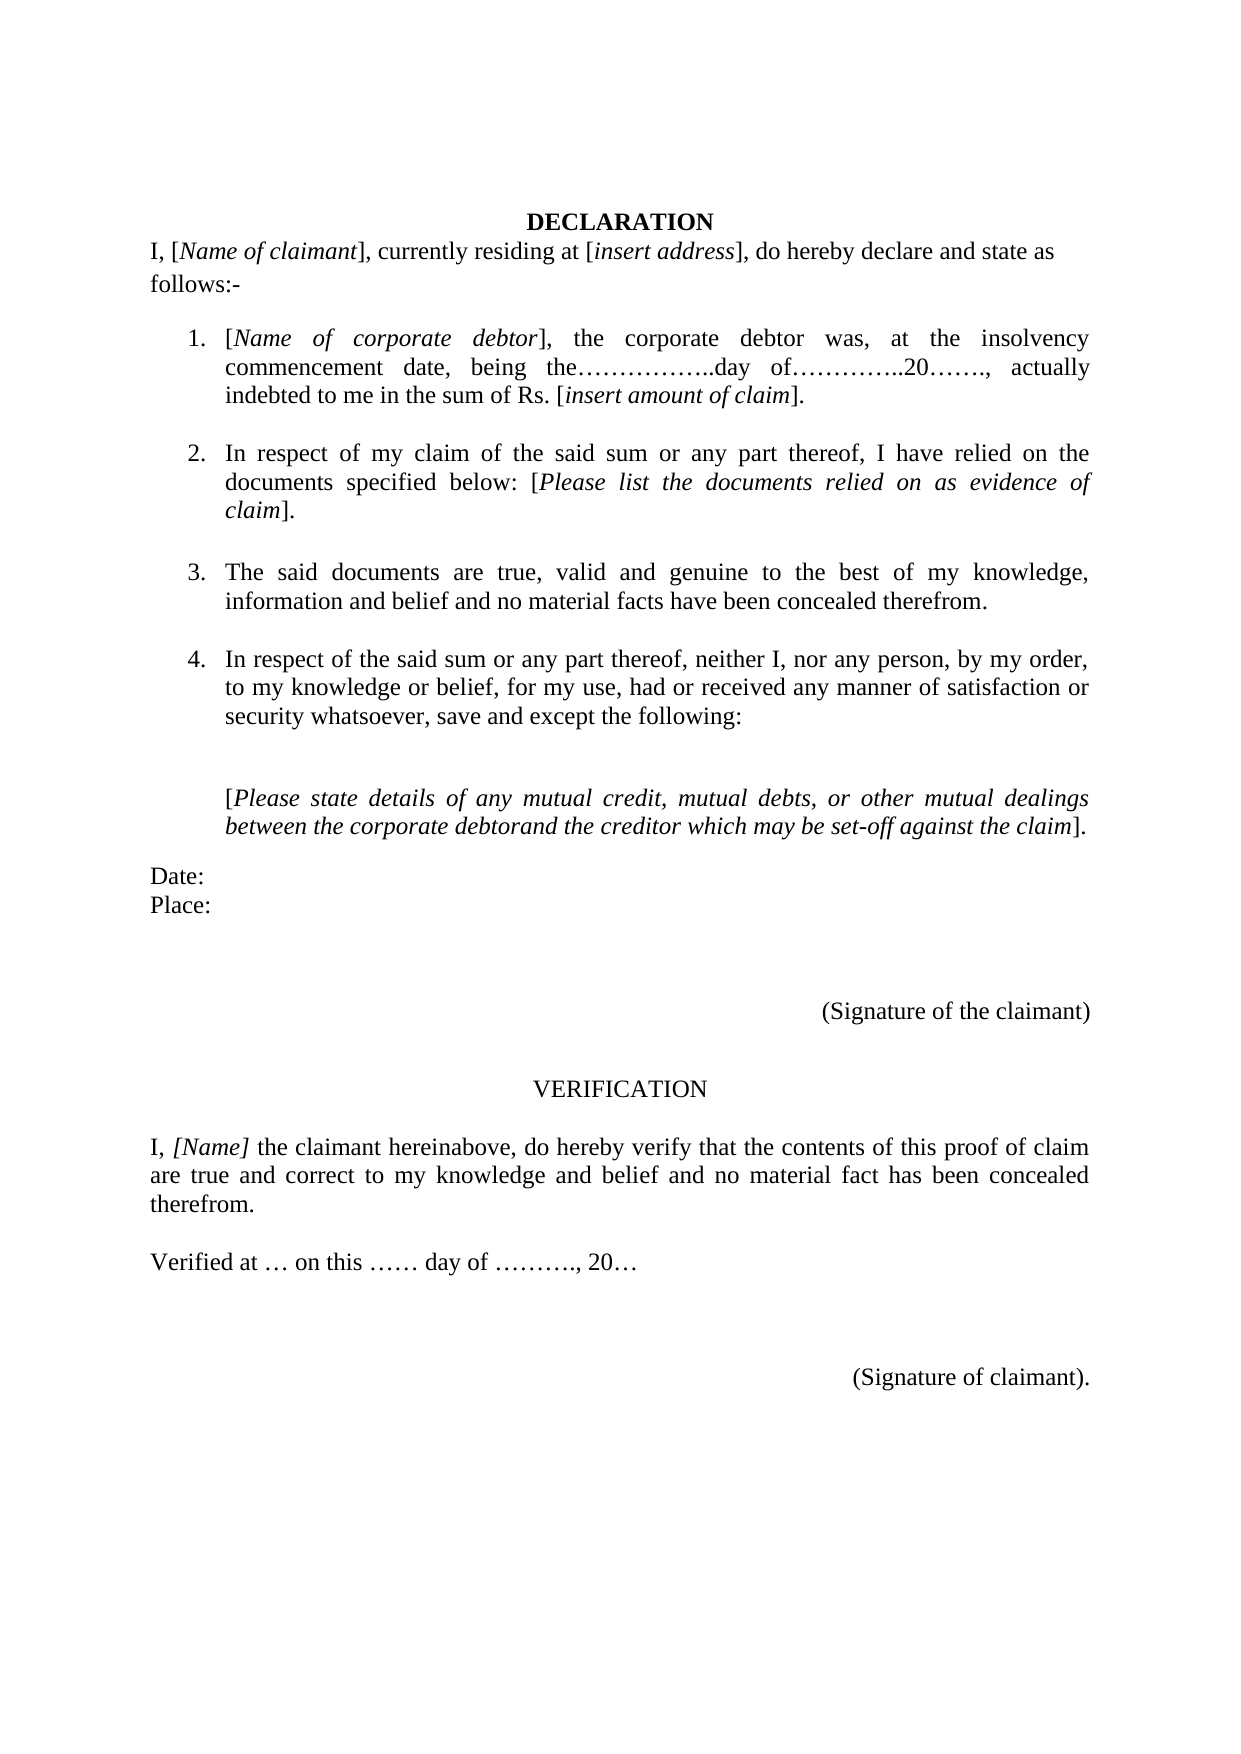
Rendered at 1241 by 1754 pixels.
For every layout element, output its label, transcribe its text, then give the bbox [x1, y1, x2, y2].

list In respect of my claim of the said sum or any part thereof, I have relied on the documents specified below: [Please list the documents relied on as evidence of claim]. [187, 438, 1090, 524]
text Verified at … on this …… day of ………., 20… [150, 1247, 1090, 1276]
text Place: [150, 890, 1090, 918]
text I, [Name] the claimant hereinabove, do hereby verify that the contents of this proof of claim are true and correct to my knowledge and belief and no material fact has been concealed therefrom. [150, 1132, 1090, 1218]
text DECLARATION [150, 207, 1090, 236]
text Date: [150, 861, 1090, 890]
list The said documents are true, valid and genuine to the best of my knowledge, information and belief and no material facts have been concealed therefrom. [187, 557, 1090, 615]
list In respect of the said sum or any part thereof, neither I, nor any person, by my order, to my knowledge or belief, for my use, had or received any manner of satisfaction or security whatsoever, save and except the following: [187, 644, 1090, 730]
text I, [Name of claimant], currently residing at [insert address], do hereby declare and state as follows:- [150, 236, 1090, 298]
list [Name of corporate debtor], the corporate debtor was, at the insolvency commencement date, being the……………..day of…………..20……., actually indebted to me in the sum of Rs. [insert amount of claim]. [187, 323, 1090, 409]
text (Signature of the claimant) [150, 996, 1090, 1025]
text VERIFICATION [150, 1074, 1090, 1103]
text [Please state details of any mutual credit, mutual debts, or other mutual dealings between the corporate debtorand the creditor which may be set-off against the claim]. [225, 784, 1090, 840]
text (Signature of claimant). [150, 1362, 1090, 1391]
